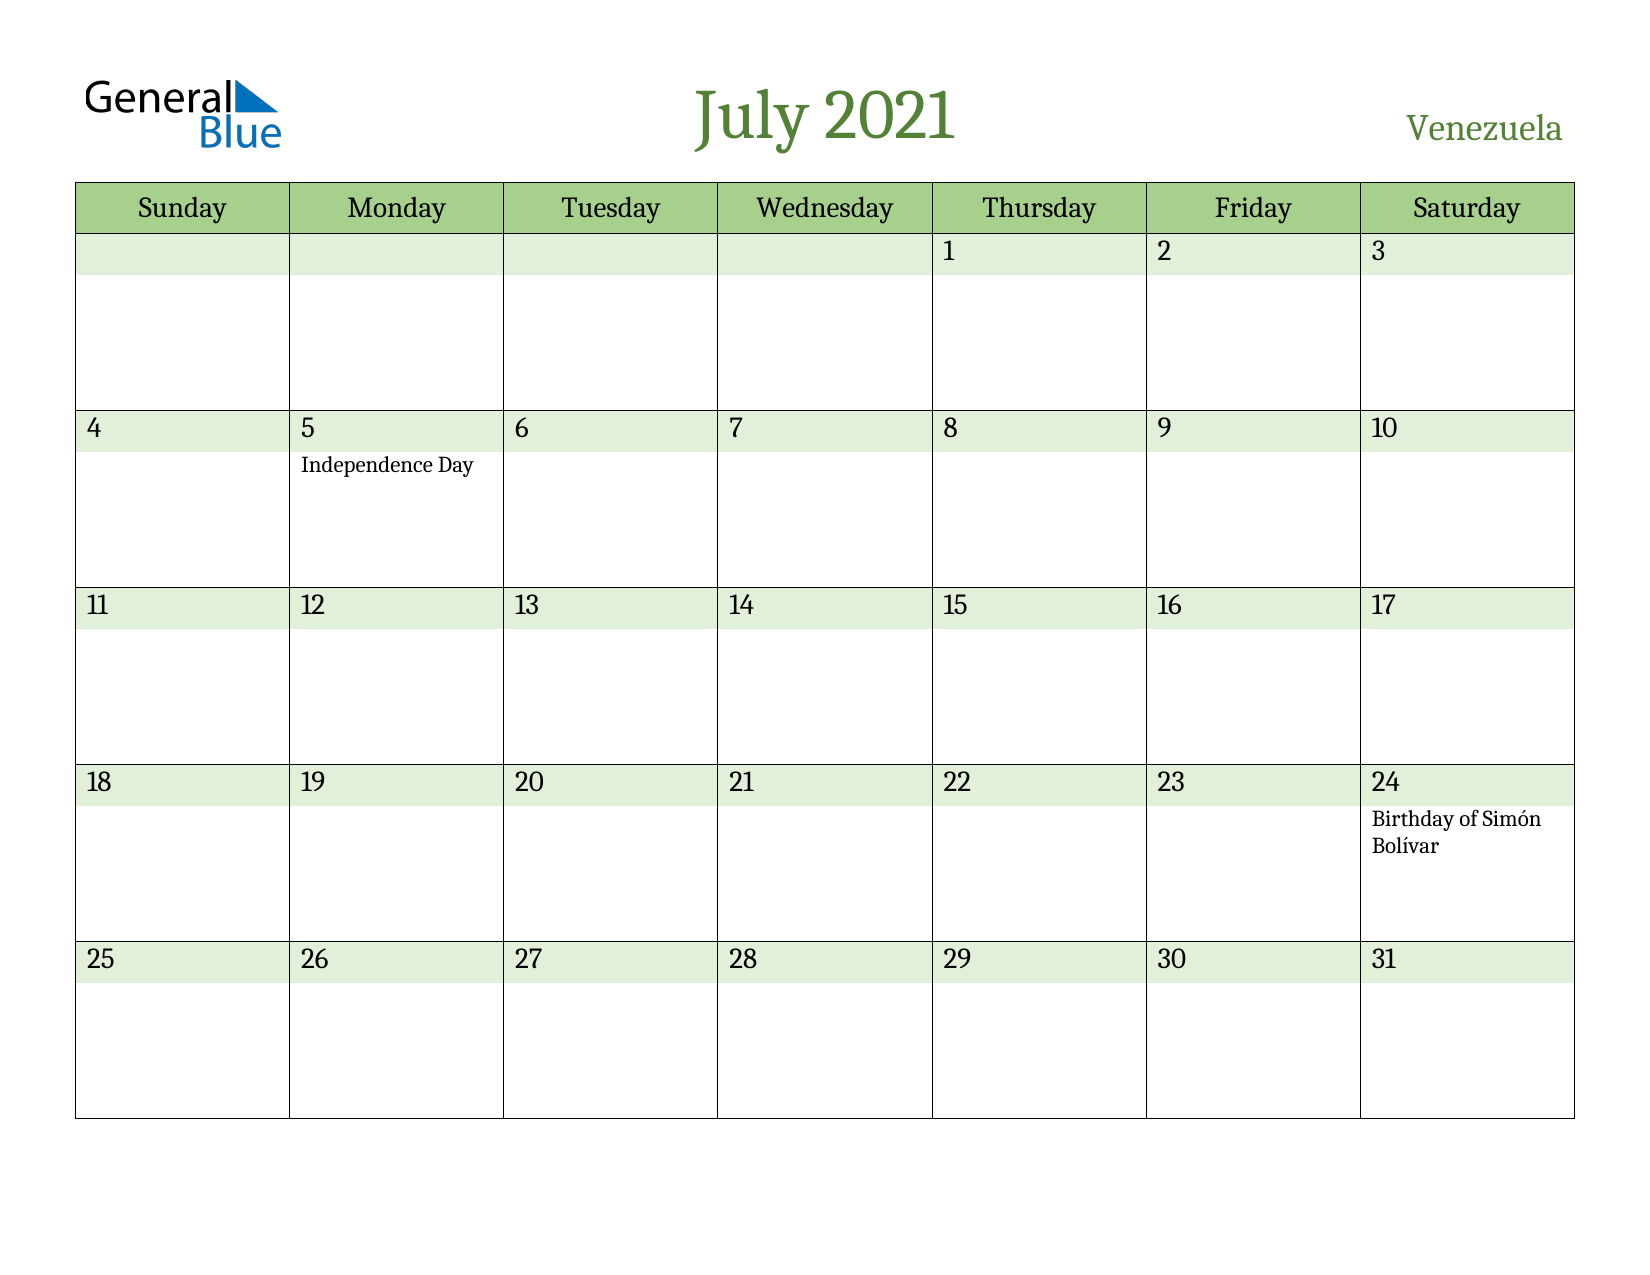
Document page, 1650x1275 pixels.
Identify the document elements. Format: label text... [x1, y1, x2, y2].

table_cell [290, 234, 503, 275]
table_cell 21 [718, 765, 932, 806]
table_cell 2 [1147, 234, 1360, 275]
table_cell 12 [290, 588, 503, 629]
table_cell 29 [933, 942, 1146, 983]
table_cell 15 [933, 588, 1146, 629]
table_cell Sunday [76, 183, 289, 233]
table_cell [504, 452, 717, 587]
table_cell [290, 275, 503, 410]
table_cell [1147, 806, 1360, 941]
table_header July 2021 [504, 75, 1146, 182]
table_cell 22 [933, 765, 1146, 806]
table_cell [1361, 983, 1574, 1118]
table_cell 3 [1361, 234, 1574, 275]
table_cell [1147, 275, 1360, 410]
table_cell Independence Day [290, 452, 503, 587]
picture [86, 80, 281, 148]
table_cell [76, 983, 289, 1118]
table_cell [933, 983, 1146, 1118]
table_cell [933, 806, 1146, 941]
table_cell 26 [290, 942, 503, 983]
table_cell 23 [1147, 765, 1360, 806]
table_cell 30 [1147, 942, 1360, 983]
table_cell [718, 983, 932, 1118]
table_cell Monday [290, 183, 503, 233]
table_cell 6 [504, 411, 717, 452]
table_cell 16 [1147, 588, 1360, 629]
table_cell Wednesday [718, 183, 932, 233]
table_cell [76, 234, 289, 275]
table_header [76, 75, 503, 182]
table_cell 7 [718, 411, 932, 452]
table_header Venezuela [1146, 75, 1574, 182]
table_cell [504, 275, 717, 410]
table_cell 25 [76, 942, 289, 983]
table_cell [1361, 452, 1574, 587]
table_cell [1361, 629, 1574, 764]
table_cell 5 [290, 411, 503, 452]
table_cell 4 [76, 411, 289, 452]
table_cell [504, 806, 717, 941]
table_cell [718, 806, 932, 941]
table_cell 14 [718, 588, 932, 629]
table_cell [504, 629, 717, 764]
table_cell [504, 983, 717, 1118]
table_cell 19 [290, 765, 503, 806]
table_cell Birthday of Simón Bolívar [1361, 806, 1574, 941]
table_cell [1361, 275, 1574, 410]
table_cell 13 [504, 588, 717, 629]
table_cell [1147, 629, 1360, 764]
table_cell Friday [1147, 183, 1360, 233]
table_cell 1 [933, 234, 1146, 275]
table_cell [76, 275, 289, 410]
table_cell [76, 452, 289, 587]
table_cell 11 [76, 588, 289, 629]
table_cell 10 [1361, 411, 1574, 452]
table_cell [718, 275, 932, 410]
table_cell [933, 629, 1146, 764]
table_cell [1147, 452, 1360, 587]
table_cell [290, 983, 503, 1118]
table_cell [933, 275, 1146, 410]
table_cell 9 [1147, 411, 1360, 452]
table_cell [1147, 983, 1360, 1118]
table_cell Thursday [933, 183, 1146, 233]
table_cell [290, 629, 503, 764]
table_cell 20 [504, 765, 717, 806]
table_cell Saturday [1361, 183, 1574, 233]
table_cell 18 [76, 765, 289, 806]
table_cell [718, 452, 932, 587]
table_cell [718, 234, 932, 275]
table_cell 28 [718, 942, 932, 983]
table_cell 24 [1361, 765, 1574, 806]
table_cell 8 [933, 411, 1146, 452]
table_cell [76, 629, 289, 764]
table_cell [290, 806, 503, 941]
table_cell 17 [1361, 588, 1574, 629]
table_cell 27 [504, 942, 717, 983]
table_cell [76, 806, 289, 941]
table_cell Tuesday [504, 183, 717, 233]
table_cell [933, 452, 1146, 587]
table_cell 31 [1361, 942, 1574, 983]
table_cell [718, 629, 932, 764]
table_cell [504, 234, 717, 275]
